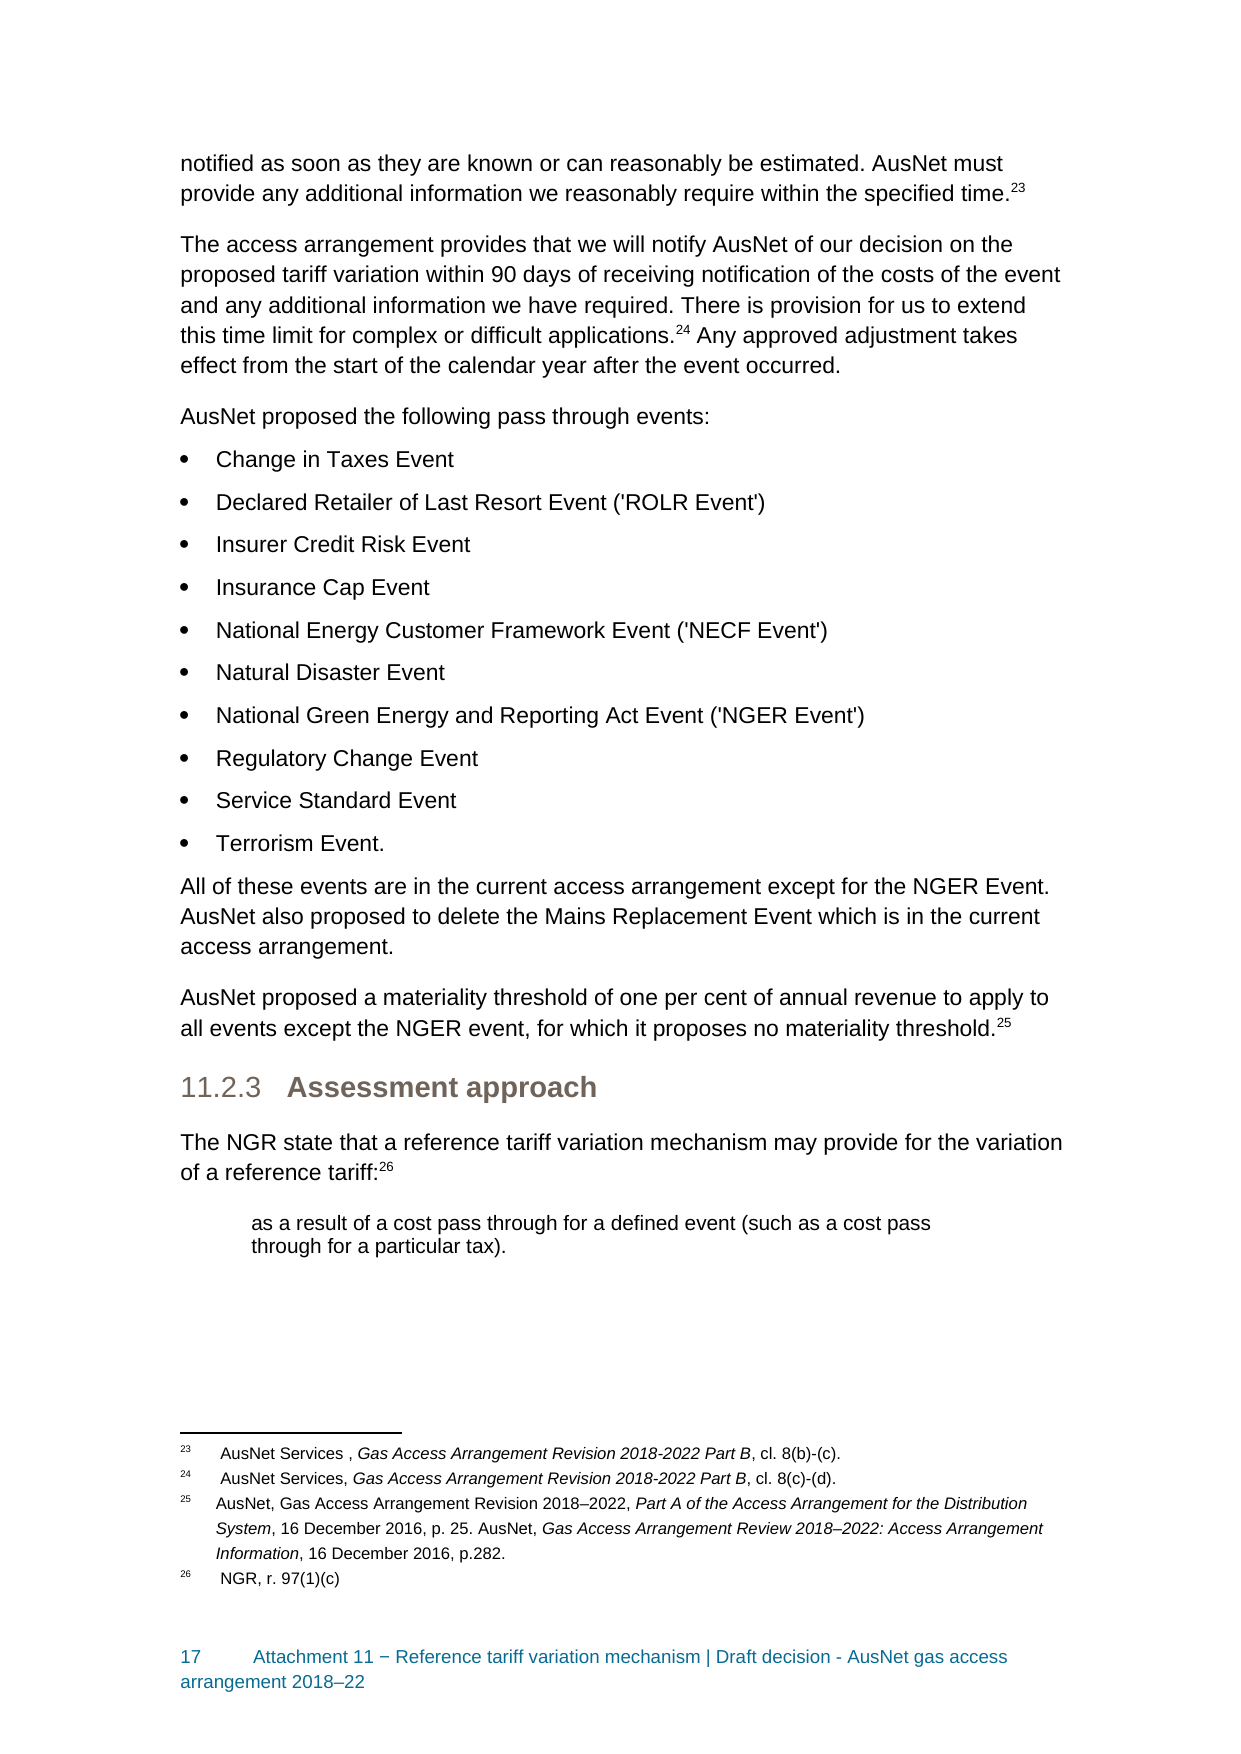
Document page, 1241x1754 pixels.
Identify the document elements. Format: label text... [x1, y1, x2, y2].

picture [269, 1653, 273, 1663]
list Regulatory Change Event [180, 745, 1063, 771]
subtitle Assessment approach [180, 1070, 1063, 1103]
picture [296, 1649, 300, 1663]
picture [605, 1653, 609, 1663]
list All of these events are in the current access arrangement except for the NGER Event. AusNet also proposed to delete the Mains Replacement Event which is in the current access arrangement. [180, 873, 1063, 960]
list Terrorism Event. [180, 830, 1063, 857]
text The NGR state that a reference tariff variation mechanism may provide for the variation of a reference tariff: [180, 1129, 1063, 1186]
list National Green Energy and Reporting Act Event ('NGER Event') [180, 702, 1063, 728]
list Natural Disaster Event [180, 659, 1063, 686]
text as a result of a cost pass through for a defined event (such as a cost pass through for a particular tax). [251, 1210, 980, 1258]
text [180, 150, 1063, 207]
text AusNet proposed the following pass through events: [180, 403, 1063, 429]
list Insurer Credit Risk Event [180, 531, 1063, 558]
list Declared Retailer of Last Resort Event ('ROLR Event') [180, 488, 1063, 515]
text AusNet proposed a materiality threshold of one per cent of annual revenue to apply to all events except the NGER event, for which it proposes no materiality threshold. [180, 984, 1063, 1041]
list Change in Taxes Event [180, 446, 1063, 472]
list National Energy Customer Framework Event ('NECF Event') [180, 617, 1063, 643]
text The access arrangement provides that we will notify AusNet of our decision on the proposed tariff variation within 90 days of receiving notification of the costs of the event and any additional information we have required. There is provision for us to extend this time limit for complex or difficult applications. Any approved adjustment takes effect from the start of the calendar year after the event occurred. [180, 231, 1063, 378]
list Service Standard Event [180, 787, 1063, 814]
picture [214, 1678, 218, 1688]
list Insurance Cap Event [180, 574, 1063, 600]
